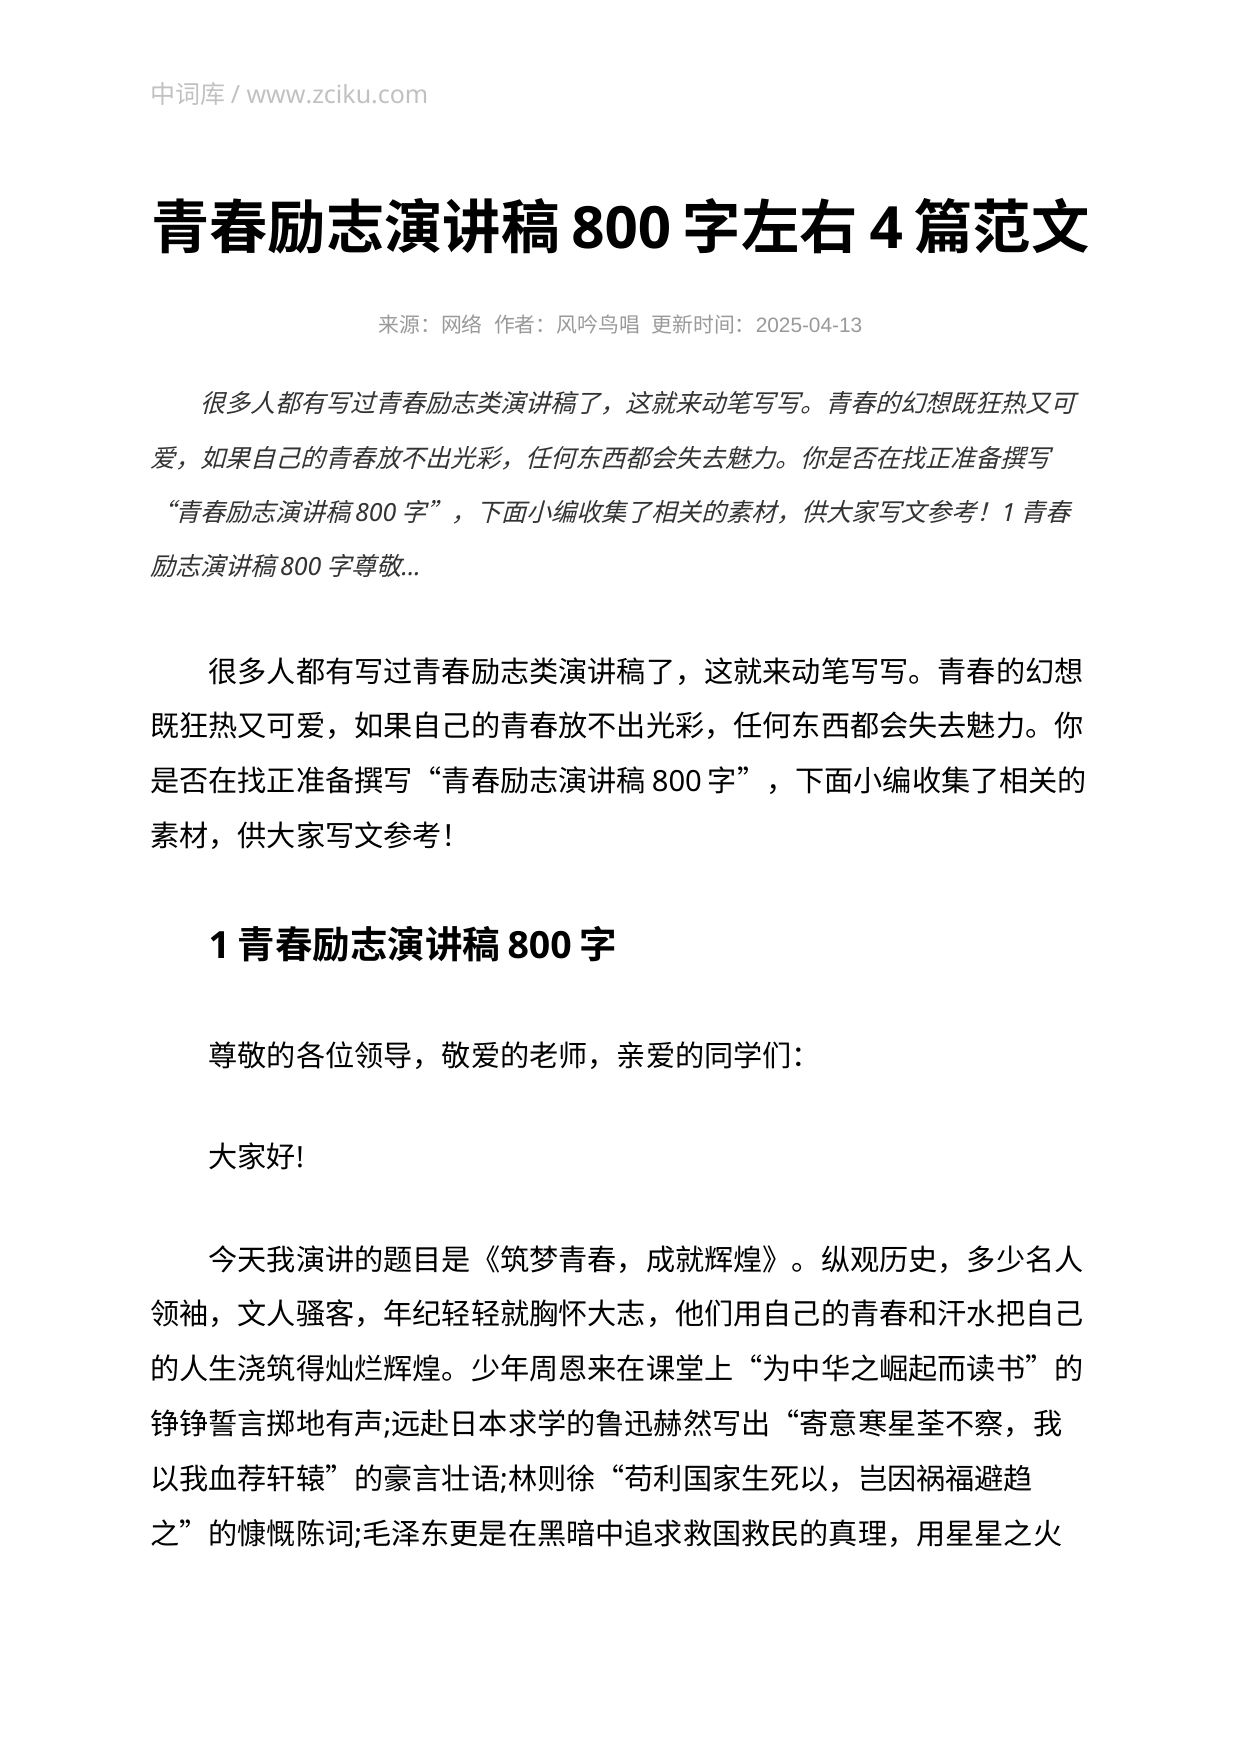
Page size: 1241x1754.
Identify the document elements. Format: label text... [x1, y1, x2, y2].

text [150, 1236, 1090, 1553]
text 很多人都有写过青春励志类演讲稿了，这就来动笔写写。青春的幻想既狂热又可爱，如果自己的青春放不出光彩，任何东西都会失去魅力。你是否在找正准备撰写“青春励志演讲稿800字”，下面小编收集了相关的素材，供大家写文参考！ [150, 648, 1090, 855]
text 来源：网络 作者：风吟鸟唱 更新时间：2025-04-13 [150, 313, 1090, 337]
text 很多人都有写过青春励志类演讲稿了，这就来动笔写写。青春的幻想既狂热又可爱，如果自己的青春放不出光彩，任何东西都会失去魅力。你是否在找正准备撰写“青春励志演讲稿800字”，下面小编收集了相关的素材，供大家写文参考！1青春励志演讲稿800字尊敬... [150, 384, 1090, 583]
text 尊敬的各位领导，敬爱的老师，亲爱的同学们： [150, 1032, 1090, 1074]
subtitle 青春励志演讲稿800字左右4篇范文 [150, 181, 1090, 266]
text 大家好! [150, 1134, 1090, 1176]
text 1青春励志演讲稿800字 [150, 915, 1090, 969]
